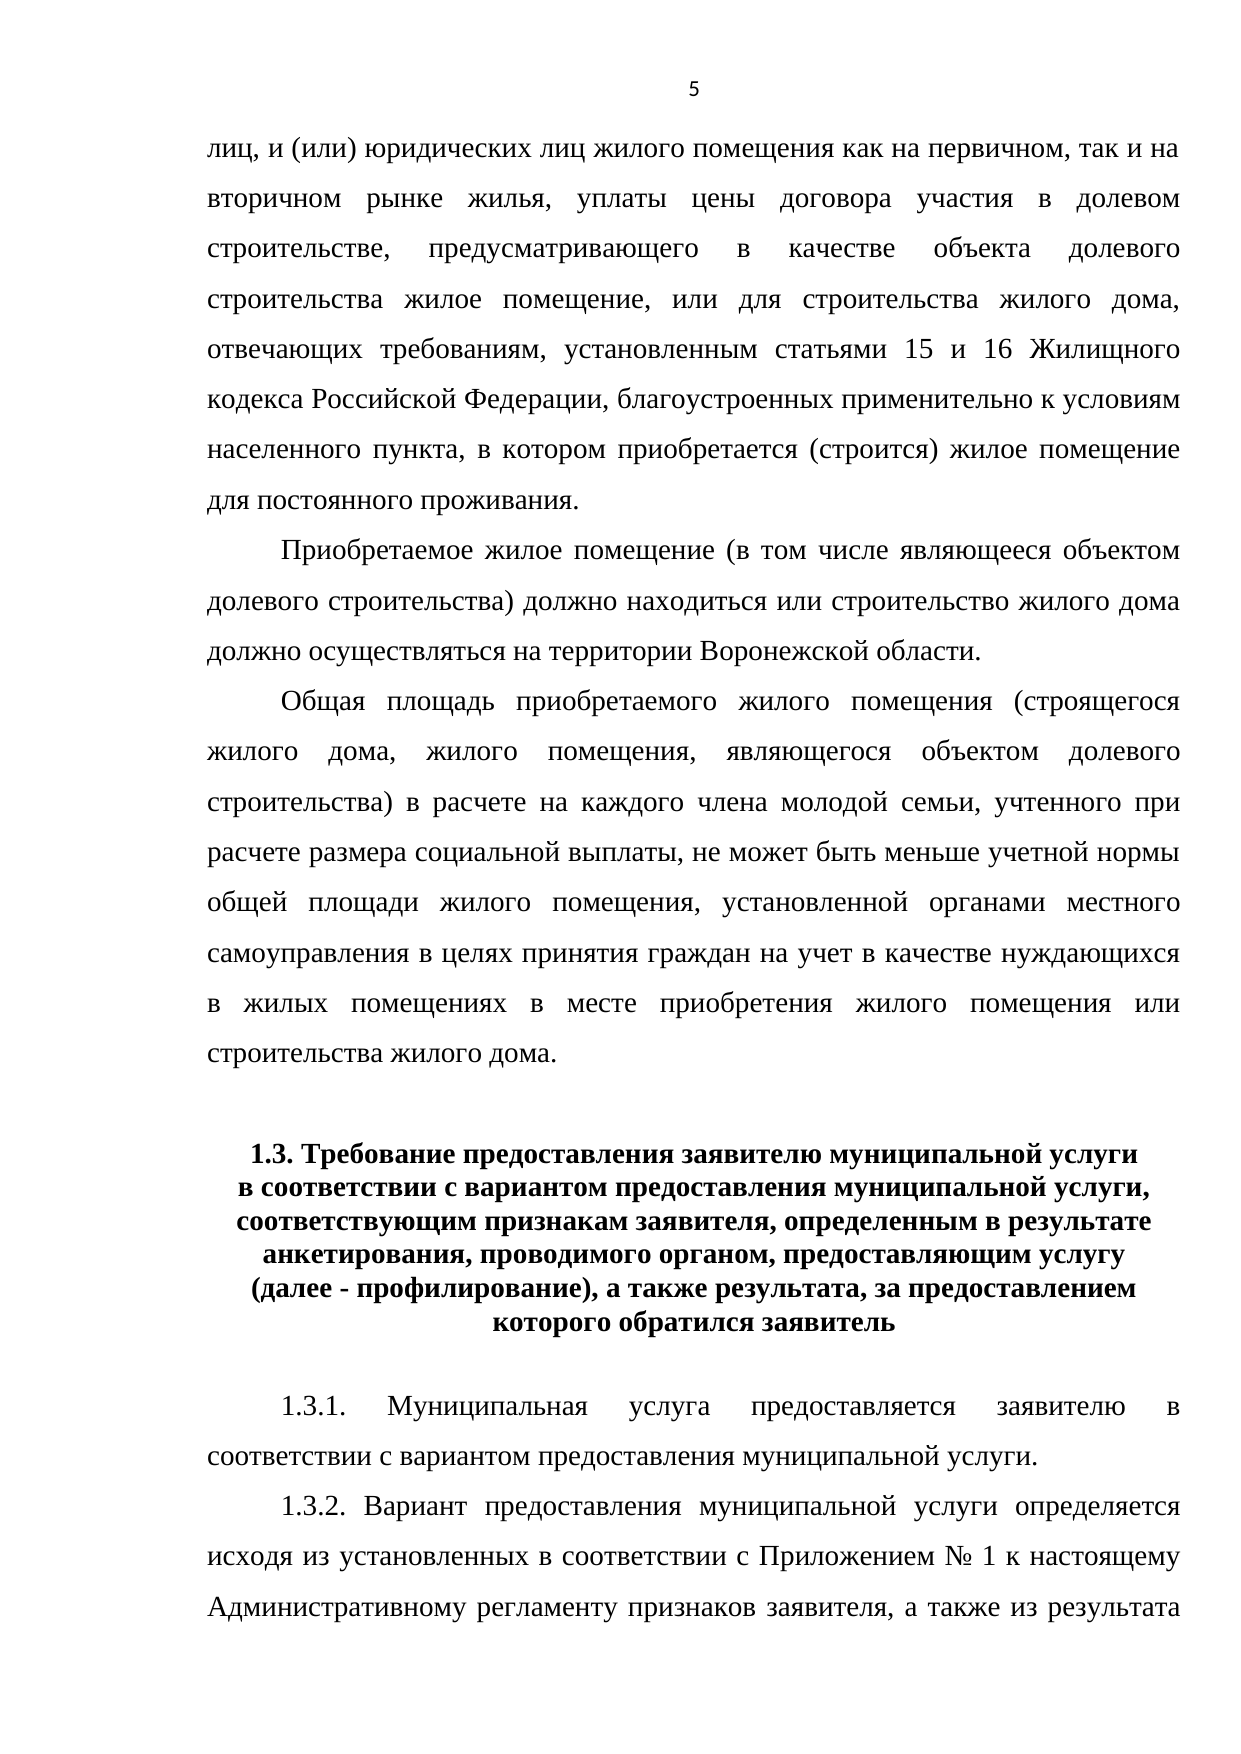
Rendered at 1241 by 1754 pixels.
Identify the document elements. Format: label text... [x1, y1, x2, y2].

list Приобретаемое жилое помещение (в том числе являющееся объектом долевого строительства) должно находиться или строительство жилого дома должно осуществляться на территории Воронежской области. [207, 532, 1181, 666]
list Общая площадь приобретаемого жилого помещения (строящегося жилого дома, жилого помещения, являющегося объектом долевого строительства) в расчете на каждого члена молодой семьи, учтенного при расчете размера социальной выплаты, не может быть меньше учетной нормы общей площади жилого помещения, установленной органами местного самоуправления в целях принятия граждан на учет в качестве нуждающихся в жилых помещениях в месте приобретения жилого помещения или строительства жилого дома. [207, 683, 1181, 1069]
text (далее - профилирование), а также результата, за предоставлением которого обратился заявитель [207, 1270, 1181, 1337]
text 1.3.1. Муниципальная услуга предоставляется заявителю в соответствии с вариантом предоставления муниципальной услуги. [207, 1388, 1181, 1471]
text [207, 1488, 1181, 1622]
text в соответствии с вариантом предоставления муниципальной услуги, соответствующим признакам заявителя, определенным в результате анкетирования, проводимого органом, предоставляющим услугу [207, 1169, 1181, 1270]
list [207, 130, 1181, 516]
text 1.3. Требование предоставления заявителю муниципальной услуги [207, 1136, 1181, 1169]
